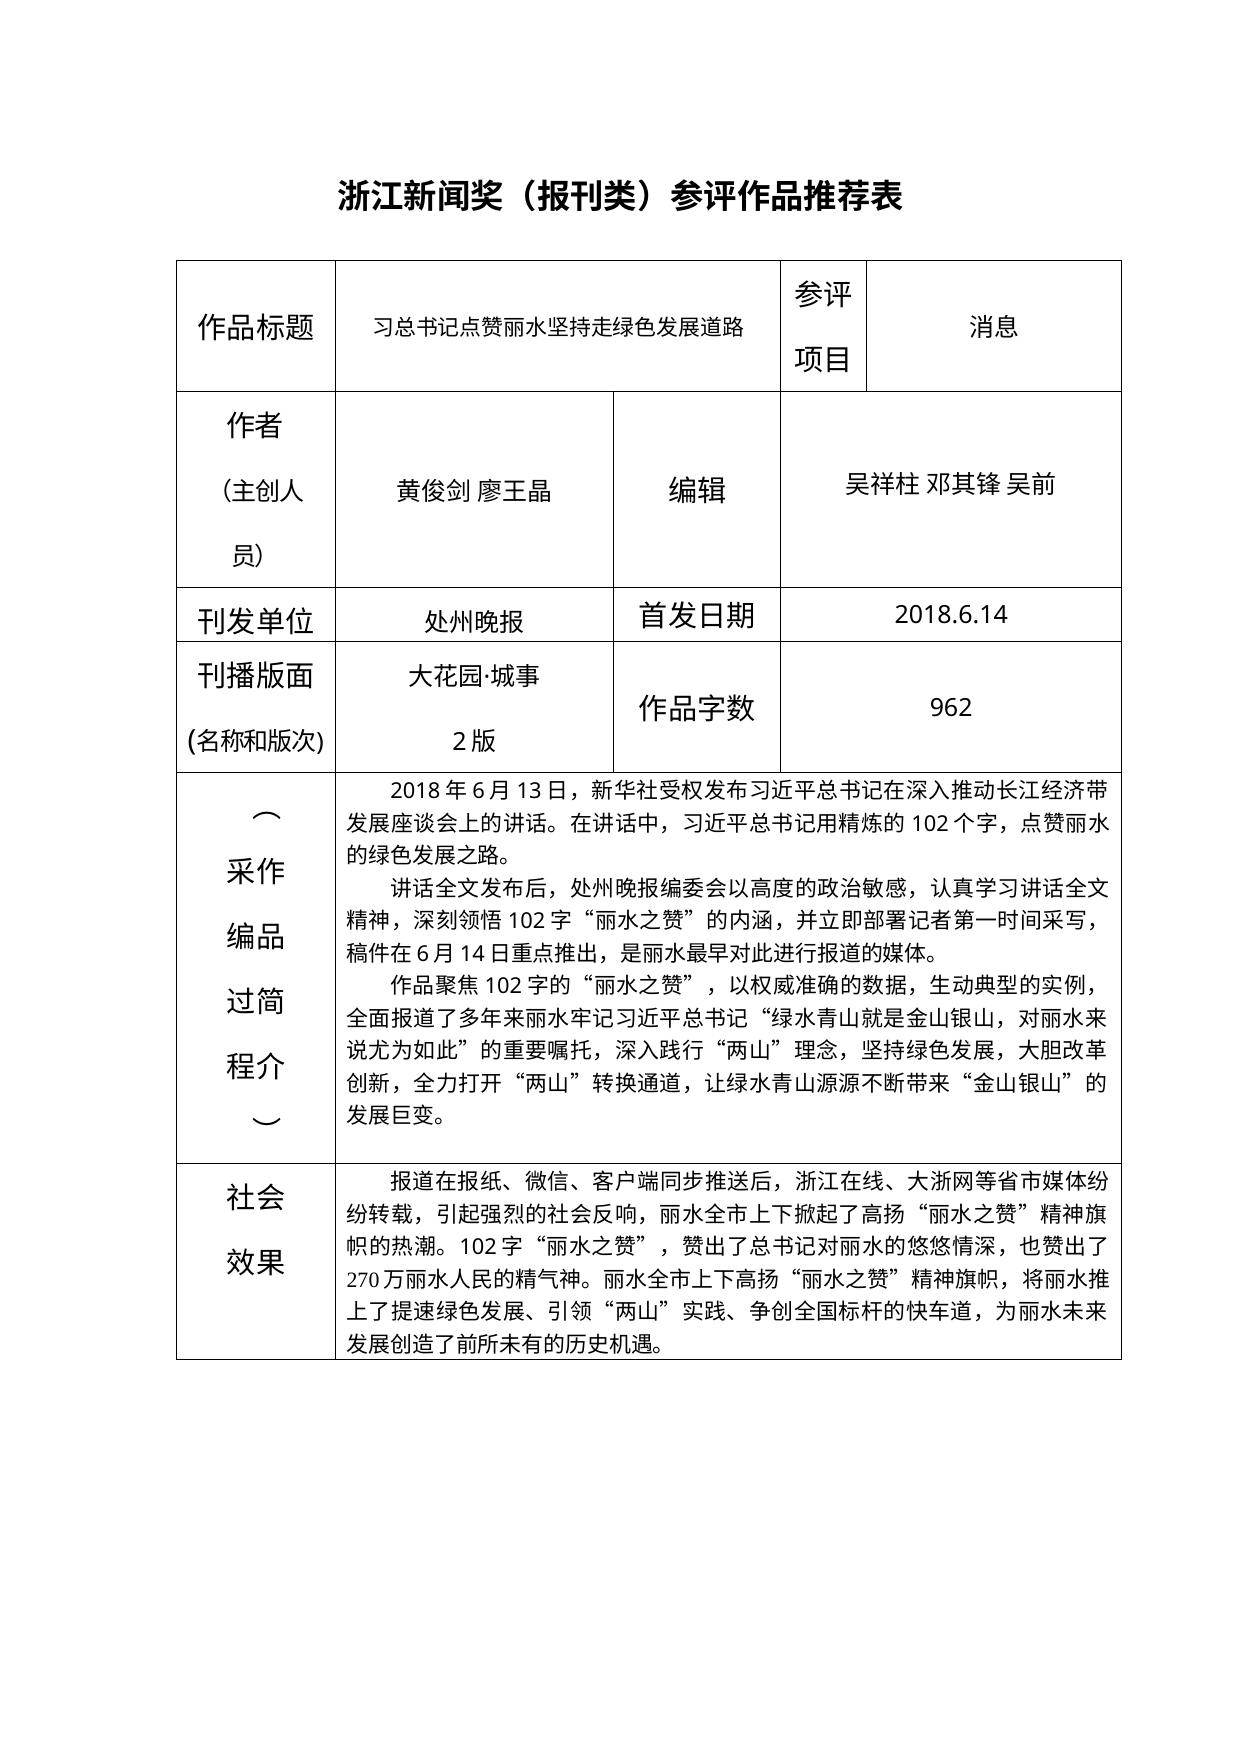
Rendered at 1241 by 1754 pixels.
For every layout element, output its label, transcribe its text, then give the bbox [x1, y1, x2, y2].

table_cell ，新华社受权发布习近平总书记在深入推动长江经济带发展座谈会上的讲话。在讲话中，习近平总书记用精炼的102个字，点赞丽水的绿色发展之路。 讲话全文发布后，处州晚报编委会以高度的政治敏感，认真学习讲话全文精神，深刻领悟102字“丽水之赞”的内涵，并立即部署记者第一时间采写，稿件在6月14日重点推出，是丽水最早对此进行报道的媒体。 作品聚焦102字的“丽水之赞”，以权威准确的数据，生动典型的实例，全面报道了多年来丽水牢记习近平总书记“绿水青山就是金山银山，对丽水来说尤为如此”的重要嘱托，深入践行“两山”理念，坚持绿色发展，大胆改革创新，全力打开“两山”转换通道，让绿水青山源源不断带来“金山银山”的发展巨变。 [336, 773, 1121, 1163]
table_header 参评项目 [781, 261, 866, 391]
table_cell 报道在报纸、微信、客户端同步推送后，浙江在线、大浙网等省市媒体纷纷转载，引起强烈的社会反响，丽水全市上下掀起了高扬“丽水之赞”精神旗帜的热潮。102字“丽水之赞”，赞出了总书记对丽水的悠悠情深，也赞出了270万丽水人民的精气神。丽水全市上下高扬“丽水之赞”精神旗帜，将丽水推上了提速绿色发展、引领“两山”实践、争创全国标杆的快车道，为丽水未来发展创造了前所未有的历史机遇。 [336, 1164, 1121, 1359]
table_cell 作者 （主创人员） [177, 392, 335, 587]
table_cell 黄俊剑 廖王晶 [336, 392, 613, 587]
table_cell 962 [781, 642, 1121, 772]
text 浙江新闻奖（报刊类）参评作品推荐表 [187, 162, 1053, 227]
table_cell ︵ 采作 编品 过简 程介 ︶ [177, 773, 335, 1163]
table_cell 刊发单位 [177, 588, 335, 641]
table_cell 社会 效果 [177, 1164, 335, 1359]
table_cell 编辑 [614, 392, 780, 587]
table_header 消息 [867, 261, 1121, 391]
table_header 作品标题 [177, 261, 335, 391]
table_cell 刊播版面(名称和版次) [177, 642, 335, 772]
table_cell 大花园·城事 2版 [336, 642, 613, 772]
table_header 习总书记点赞丽水坚持走绿色发展道路 [336, 261, 780, 391]
table_cell 处州晚报 [336, 588, 613, 641]
table_cell 作品字数 [614, 642, 780, 772]
table_cell 吴祥柱 邓其锋 吴前 [781, 392, 1121, 587]
table_cell 首发日期 [614, 588, 780, 641]
table_cell 2018.6.14 [781, 588, 1121, 641]
